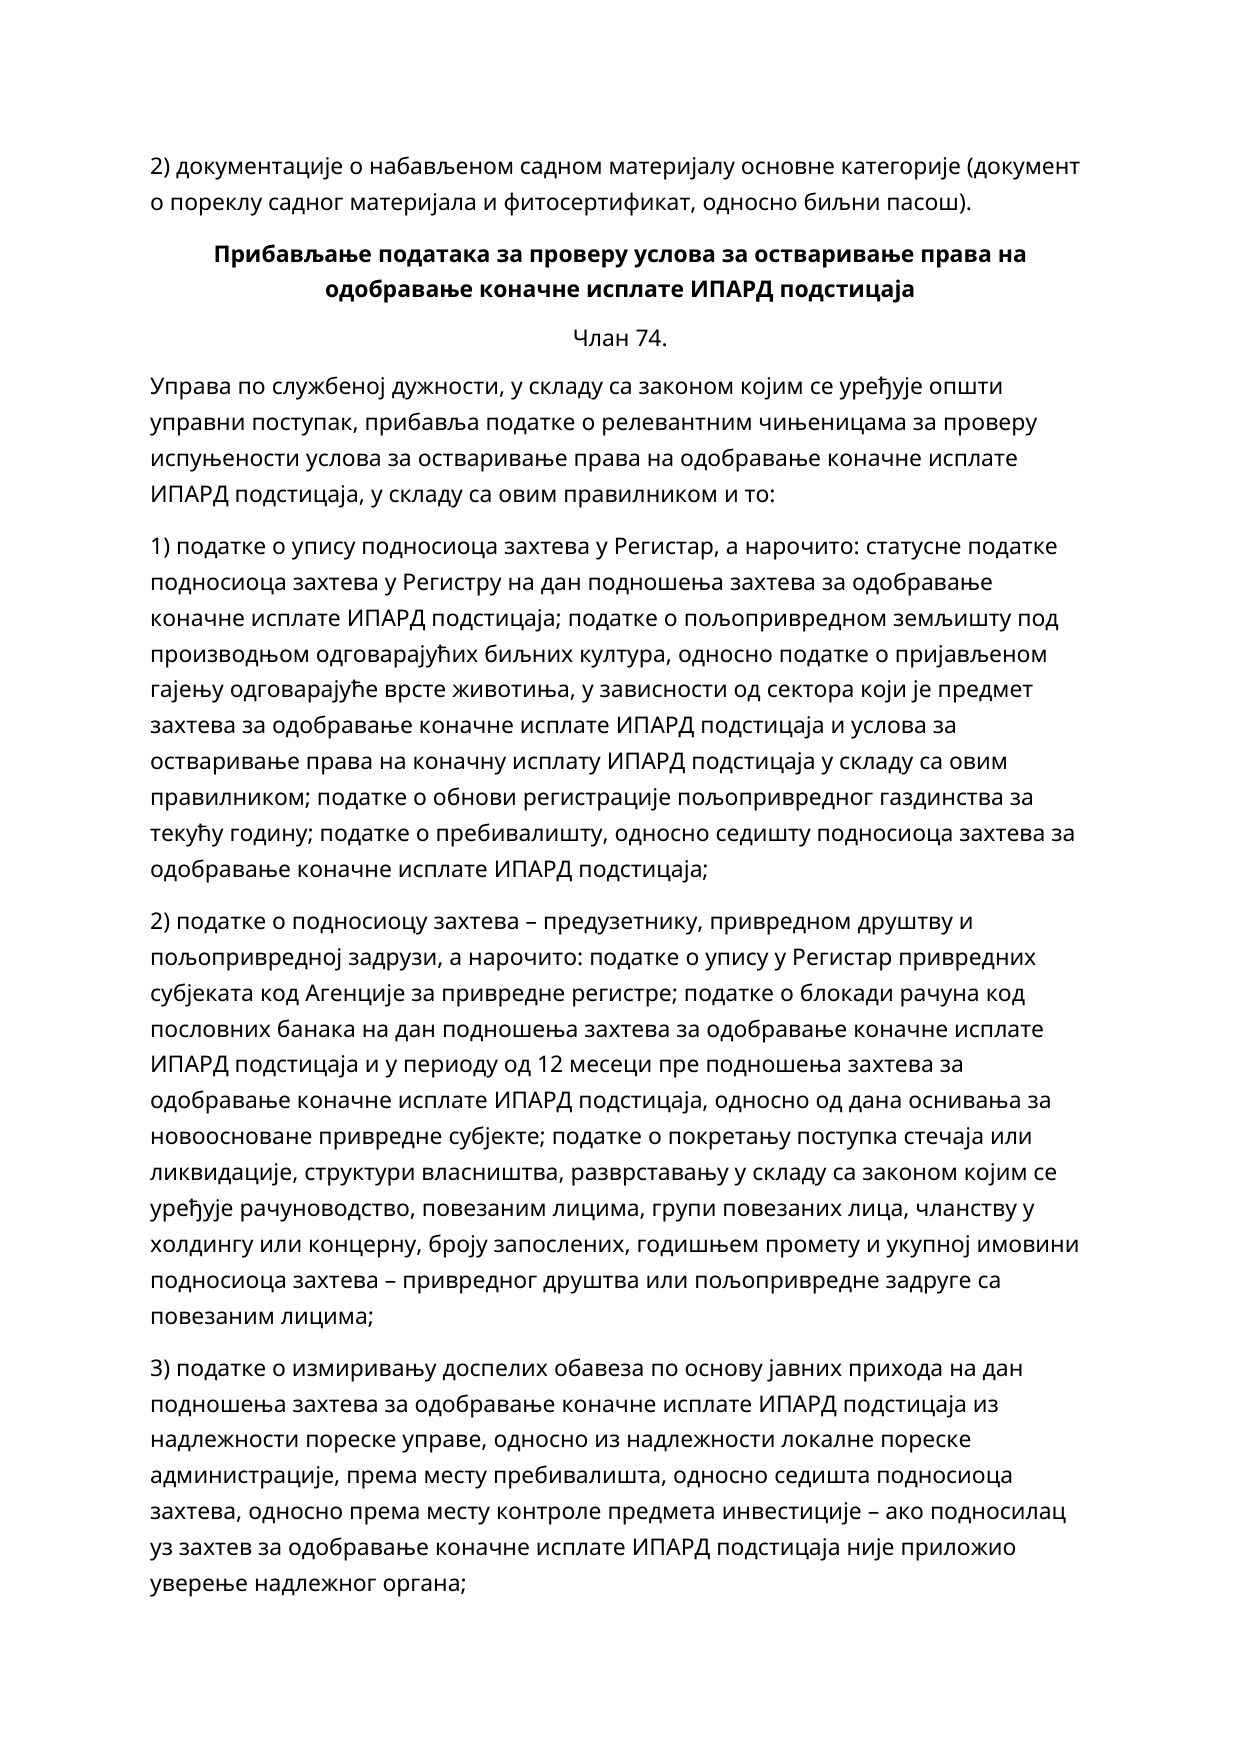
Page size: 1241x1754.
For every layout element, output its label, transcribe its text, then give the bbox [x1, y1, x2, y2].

text Прибављање података за проверу услова за остваривање права на одобравање коначне исплате ИПАРД подстицаја [150, 237, 1090, 305]
text 2) документације о набављеном садном материјалу основне категорије (документ о пореклу садног материјала и фитосертификат, односно биљни пасош). [150, 150, 1090, 217]
text 3) податке о измиривању доспелих обавеза по основу јавних прихода на дан подношења захтева за одобравање коначне исплате ИПАРД подстицаја из надлежности пореске управе, односно из надлежности локалне пореске администрације, према месту пребивалишта, односно седишта подносиоца захтева, односно према месту контроле предмета инвестиције – ако подносилац уз захтев за одобравање коначне исплате ИПАРД подстицаја није приложио уверење надлежног органа; [150, 1352, 1090, 1598]
text Члан 74. [150, 322, 1090, 353]
text 1) податке о упису подносиоца захтева у Регистар, а нарочито: статусне податке подносиоца захтева у Регистру на дан подношења захтева за одобравање коначне исплате ИПАРД подстицаја; податке о пољопривредном земљишту под производњом одговарајућих биљних култура, односно податке о пријављеном гајењу одговарајуће врсте животиња, у зависности од сектора који је предмет захтева за одобравање коначне исплате ИПАРД подстицаја и услова за остваривање права на коначну исплату ИПАРД подстицаја у складу са овим правилником; податке о обнови регистрације пољопривредног газдинства за текућу годину; податке о пребивалишту, односно седишту подносиоца захтева за одобравање коначне исплате ИПАРД подстицаја; [150, 530, 1090, 884]
text 2) податке о подносиоцу захтева – предузетнику, привредном друштву и пољопривредној задрузи, а нарочито: податке о упису у Регистар привредних субјеката код Агенције за привредне регистре; податке о блокади рачуна код пословних банака на дан подношења захтева за одобравање коначне исплате ИПАРД подстицаја и у периоду од 12 месеци пре подношења захтева за одобравање коначне исплате ИПАРД подстицаја, односно од дана оснивања за новоосноване привредне субјекте; податке о покретању поступка стечаја или ликвидације, структури власништва, разврставању у складу са законом којим се уређује рачуноводство, повезаним лицима, групи повезаних лица, чланству у холдингу или концерну, броју запослених, годишњем промету и укупној имовини подносиоца захтева – привредног друштва или пољопривредне задруге са повезаним лицима; [150, 905, 1090, 1331]
text Управа по службеној дужности, у складу са законом којим се уређује општи управни поступак, прибавља податке о релевантним чињеницама за проверу испуњености услова за остваривање права на одобравање коначне исплате ИПАРД подстицаја, у складу са овим правилником и то: [150, 370, 1090, 509]
